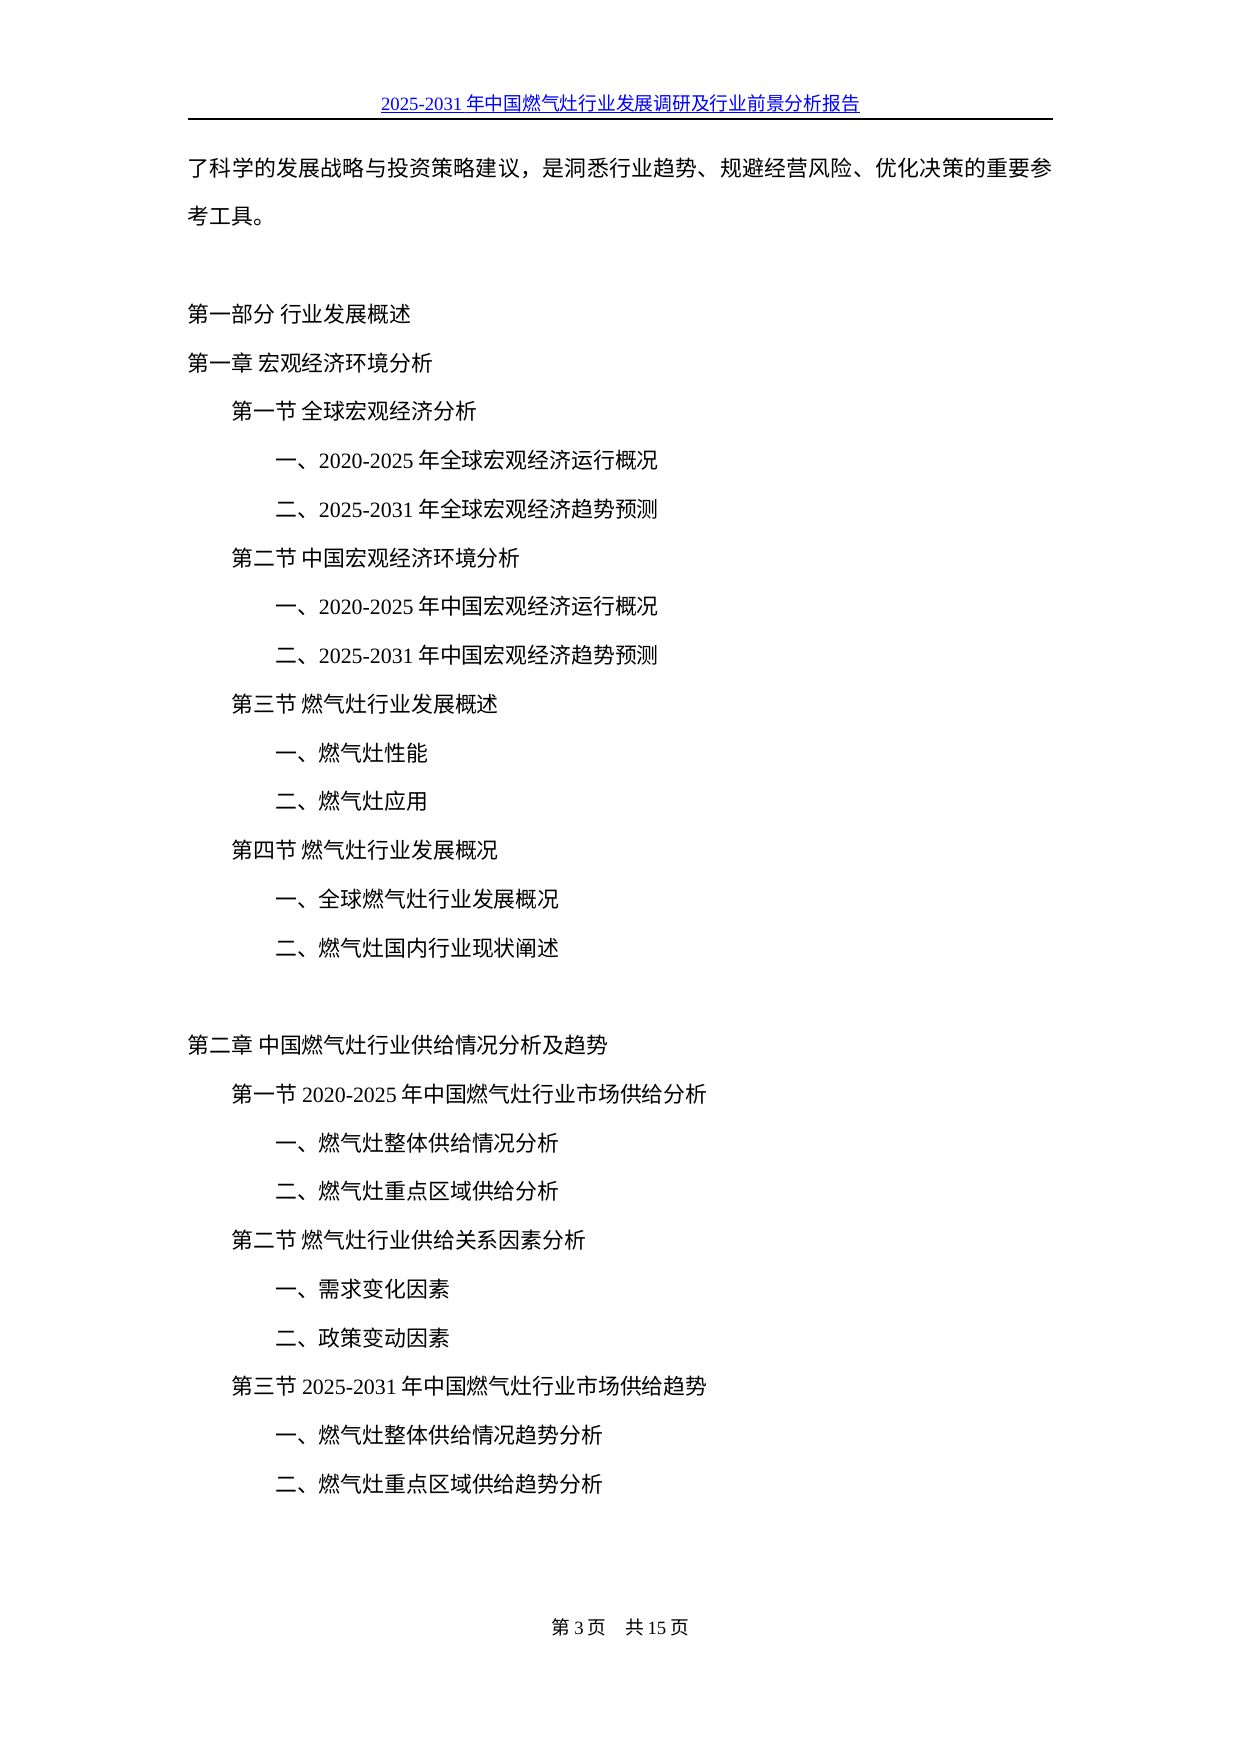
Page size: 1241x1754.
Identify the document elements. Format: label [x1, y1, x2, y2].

text [187, 150, 1053, 1499]
